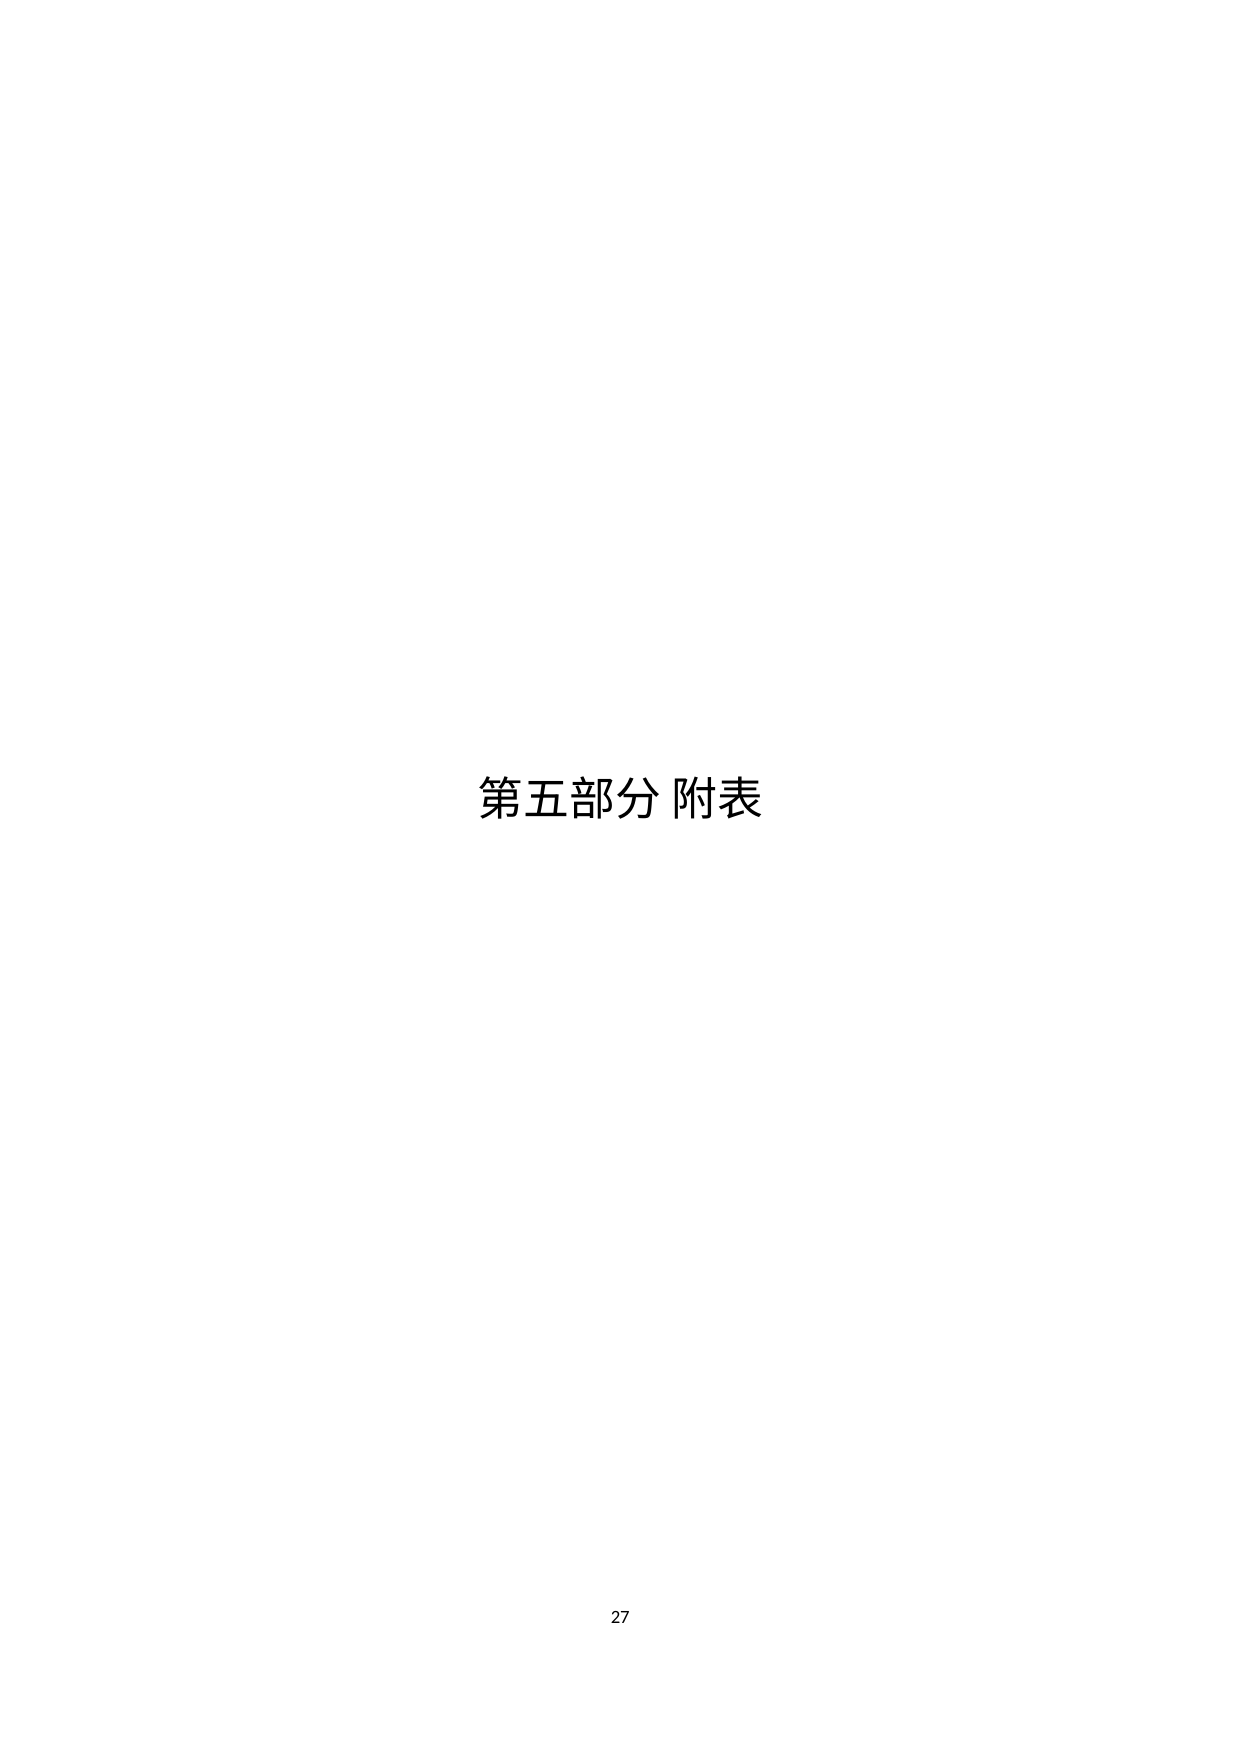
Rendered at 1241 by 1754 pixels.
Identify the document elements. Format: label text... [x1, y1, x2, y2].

text 第五部分 附表 [187, 747, 1053, 844]
